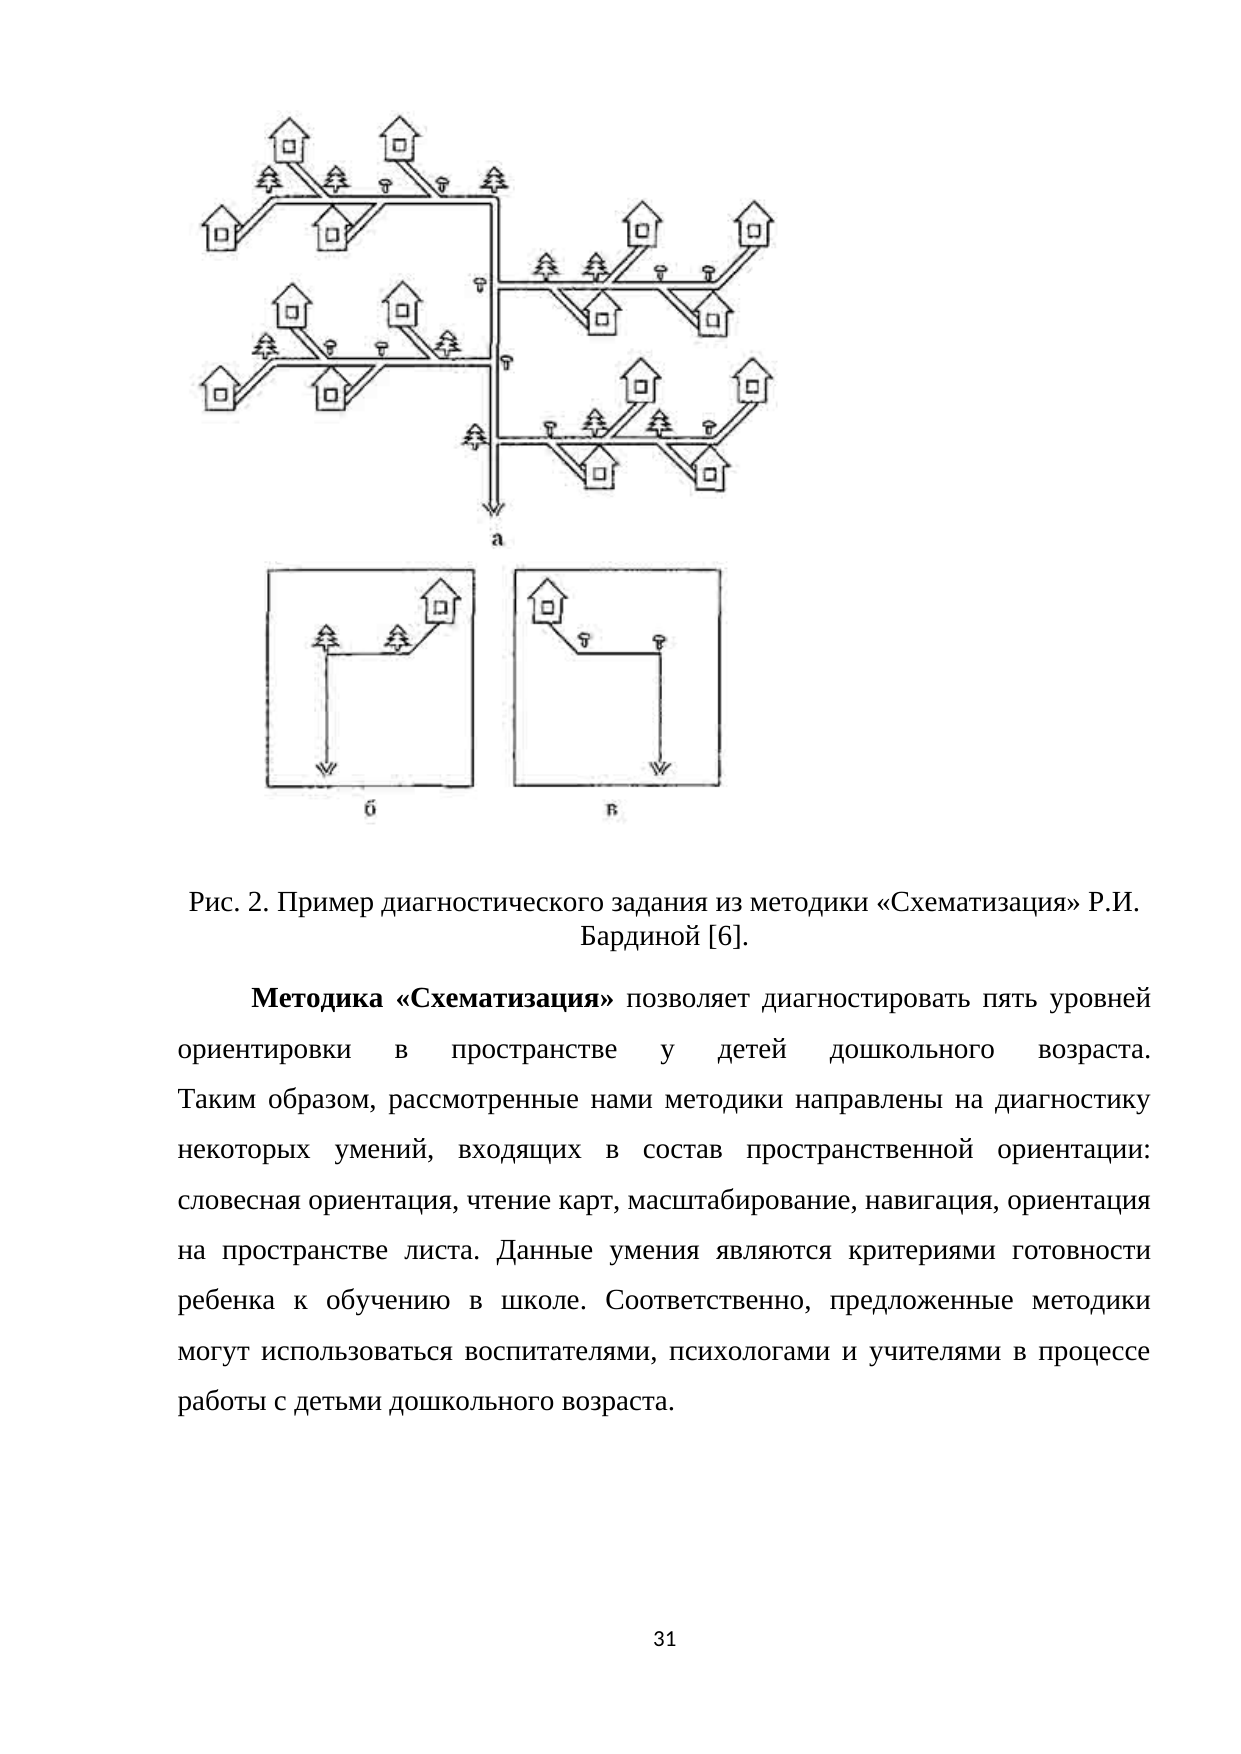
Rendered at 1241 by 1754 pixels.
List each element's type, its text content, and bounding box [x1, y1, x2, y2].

text Методика «Схематизация» позволяет диагностировать пять уровней ориентировки в пространстве у детей дошкольного возраста. Таким образом, рассмотренные нами методики направлены на диагностику некоторых умений, входящих в состав пространственной ориентации: словесная ориентация, чтение карт, масштабирование, навигация, ориентация на пространстве листа. Данные умения являются критериями готовности ребенка к обучению в школе. Соответственно, предложенные методики могут использоваться воспитателями, психологами и учителями в процессе работы с детьми дошкольного возраста. [177, 981, 1152, 1417]
picture [177, 73, 795, 856]
text Рис. 2. Пример диагностического задания из методики «Схематизация» Р.И. Бардиной [6]. [177, 884, 1152, 951]
